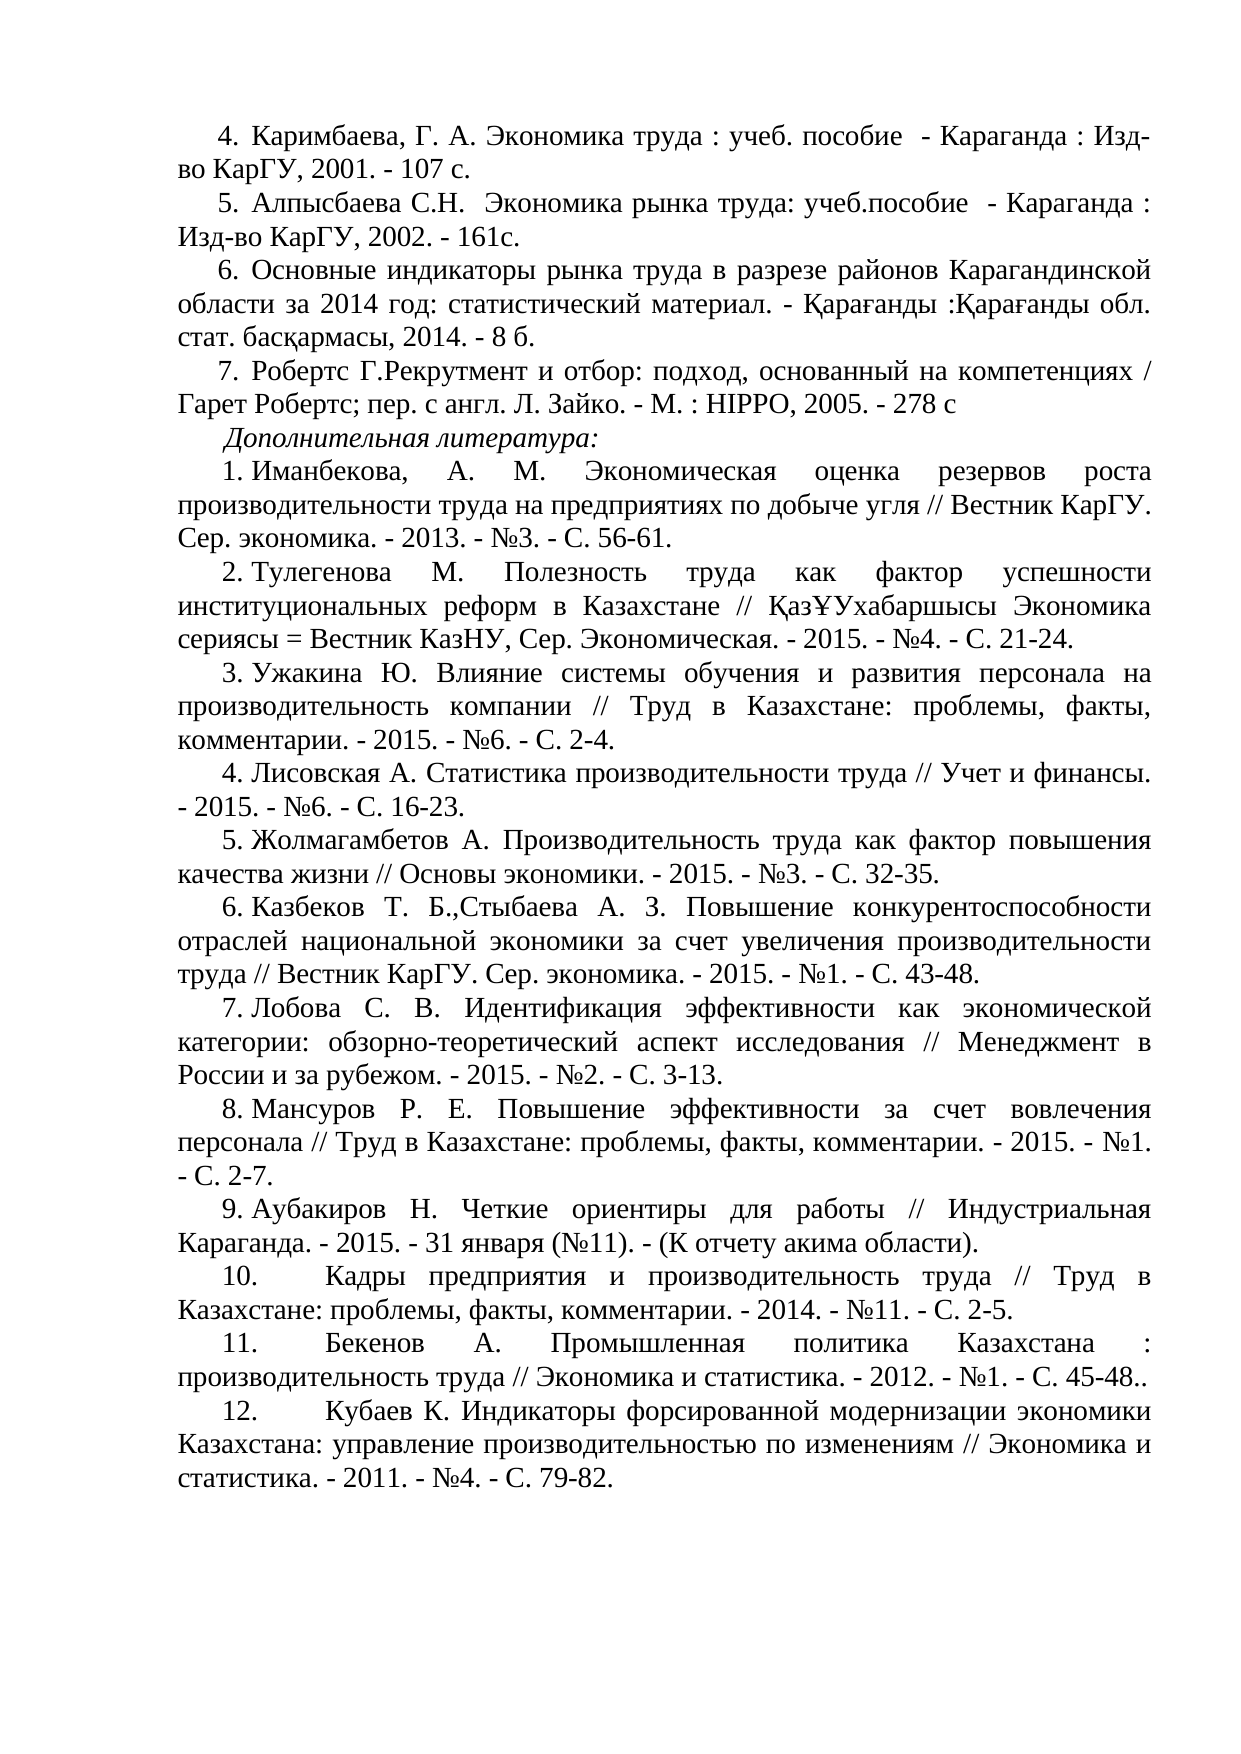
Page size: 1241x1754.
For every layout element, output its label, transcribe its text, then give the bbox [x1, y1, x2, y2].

list Алпысбаева С.Н. Экономика рынка труда: учеб.пособие - Караганда : Изд-во КарГУ, 2002. - 161с. [177, 185, 1152, 252]
list Лобова С. В. Идентификация эффективности как экономической категории: обзорно-теоретический аспект исследования // Менеджмент в России и за рубежом. - 2015. - №2. - С. 3-13. [177, 990, 1152, 1091]
list Основные индикаторы рынка труда в разрезе районов Карагандинской области за 2014 год: статистический материал. - Қарағанды :Қарағанды обл. стат. басқармасы, 2014. - 8 б. [177, 252, 1152, 353]
list Аубакиров Н. Четкие ориентиры для работы // Индустриальная Караганда. - 2015. - 31 января (№11). - (К отчету акима области). [177, 1191, 1152, 1258]
list Жолмагамбетов А. Производительность труда как фактор повышения качества жизни // Основы экономики. - 2015. - №3. - С. 32-35. [177, 822, 1152, 889]
list Робертс Г.Рекрутмент и отбор: подход, основанный на компетенциях / Гарет Робертс; пер. с англ. Л. Зайко. - М. : HIPPO, 2005. - 278 с [177, 353, 1152, 420]
list Кадры предприятия и производительность труда // Труд в Казахстане: проблемы, факты, комментарии. - 2014. - №11. - С. 2-5. [177, 1258, 1152, 1326]
text Дополнительная литература: [177, 420, 1152, 453]
list Кубаев К. Индикаторы форсированной модернизации экономики Казахстана: управление производительностью по изменениям // Экономика и статистика. - 2011. - №4. - С. 79-82. [177, 1393, 1152, 1493]
list Иманбекова, А. М. Экономическая оценка резервов роста производительности труда на предприятиях по добыче угля // Вестник КарГУ. Сер. экономика. - 2013. - №3. - С. 56-61. [177, 453, 1152, 554]
list Бекенов А. Промышленная политика Казахстана : производительность труда // Экономика и статистика. - 2012. - №1. - С. 45-48.. [177, 1326, 1152, 1393]
list Тулегенова М. Полезность труда как фактор успешности институциональных реформ в Казахстане // ҚазҰУхабаршысы Экономика сериясы = Вестник КазНУ, Сер. Экономическая. - 2015. - №4. - С. 21-24. [177, 554, 1152, 655]
list Ужакина Ю. Влияние системы обучения и развития персонала на производительность компании // Труд в Казахстане: проблемы, факты, комментарии. - 2015. - №6. - С. 2-4. [177, 655, 1152, 755]
list Каримбаева, Г. А. Экономика труда : учеб. пособие - Караганда : Изд-во КарГУ, 2001. - 107 с. [177, 118, 1152, 185]
list Мансуров Р. Е. Повышение эффективности за счет вовлечения персонала // Труд в Казахстане: проблемы, факты, комментарии. - 2015. - №1. - С. 2-7. [177, 1091, 1152, 1191]
list Казбеков Т. Б.,Стыбаева А. З. Повышение конкурентоспособности отраслей национальной экономики за счет увеличения производительности труда // Вестник КарГУ. Сер. экономика. - 2015. - №1. - С. 43-48. [177, 889, 1152, 990]
list Лисовская А. Статистика производительности труда // Учет и финансы. - 2015. - №6. - С. 16-23. [177, 755, 1152, 822]
